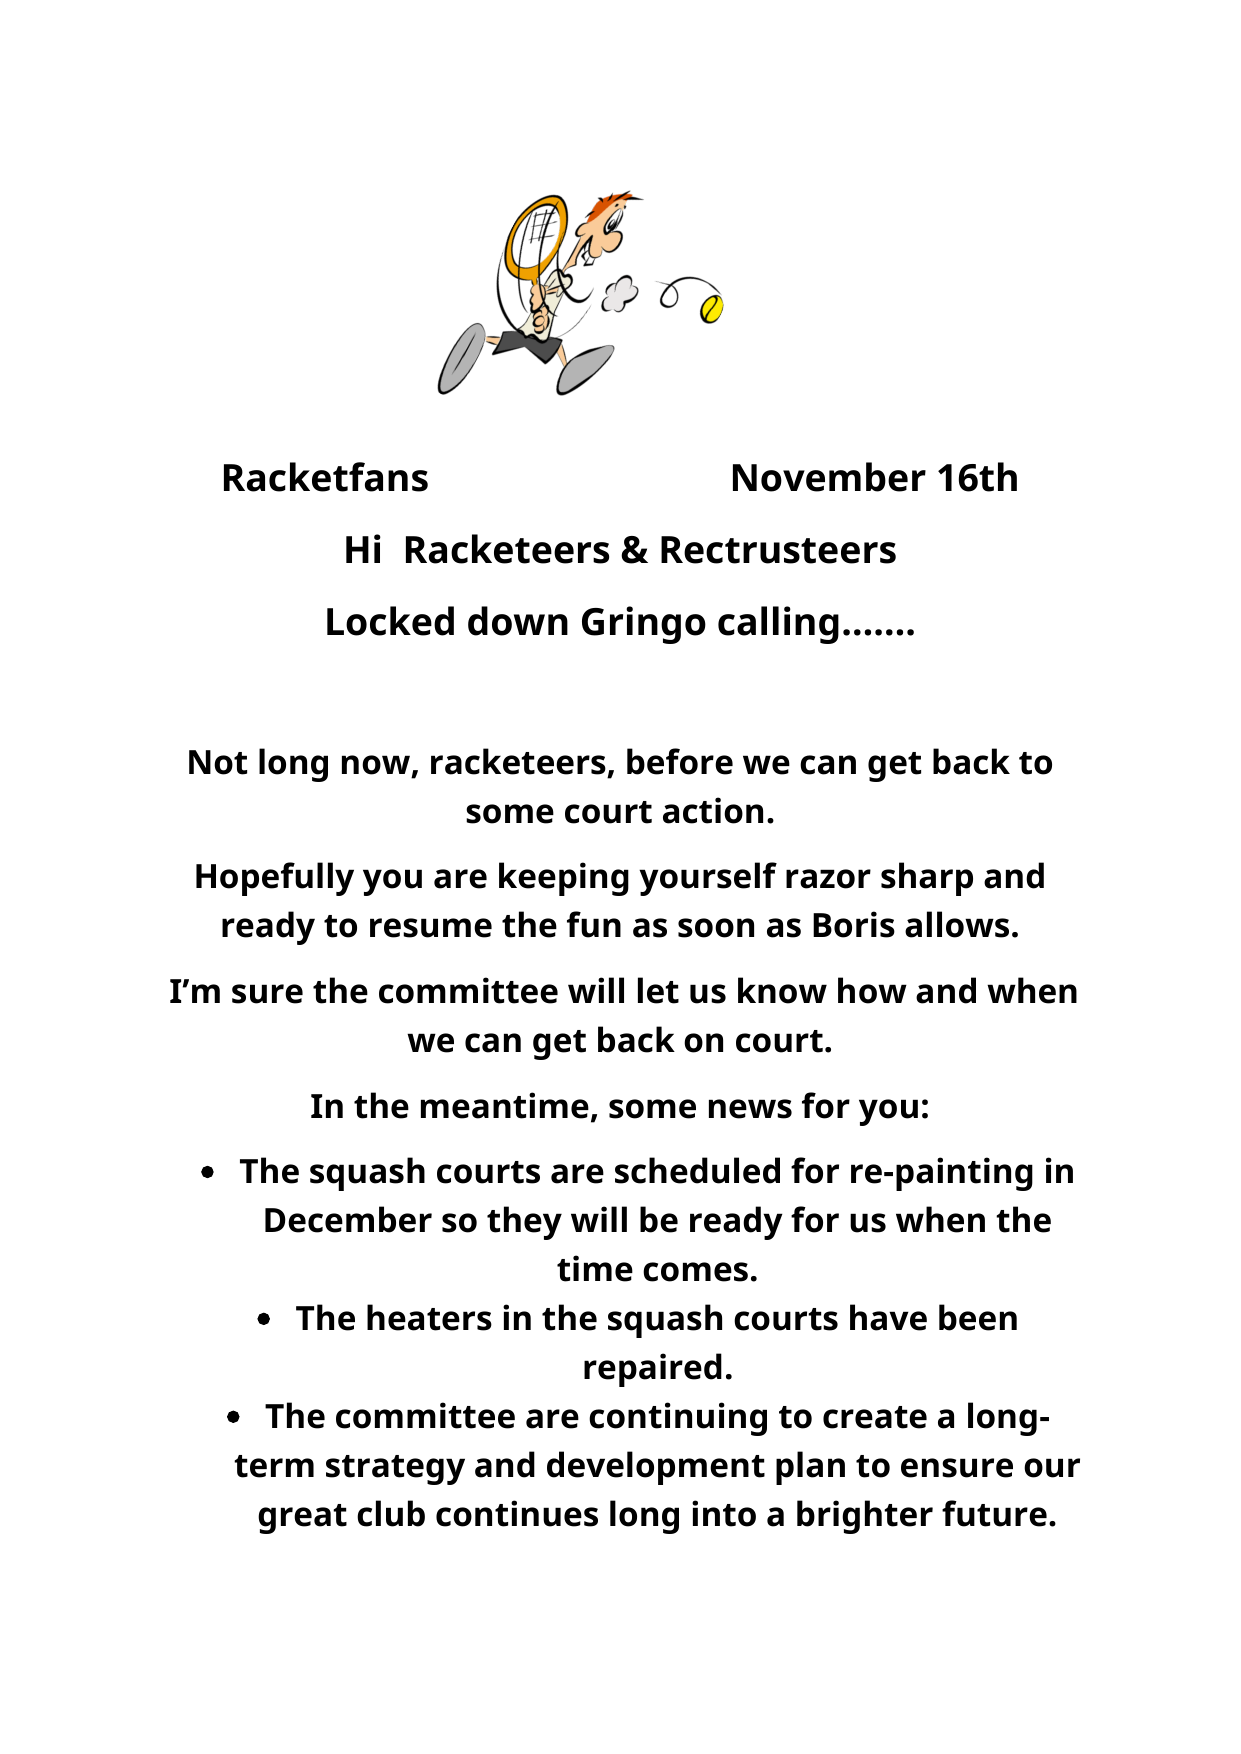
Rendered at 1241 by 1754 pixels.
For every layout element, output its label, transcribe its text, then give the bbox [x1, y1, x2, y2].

text Not long now, racketeers, before we can get back to some court action. [150, 739, 1090, 833]
list The committee are continuing to create a long-term strategy and development plan to ensure our great club continues long into a brighter future. [187, 1393, 1090, 1536]
text I’m sure the committee will let us know how and when we can get back on court. [150, 968, 1090, 1062]
text Hi Racketeers & Rectrusteers [150, 523, 1090, 574]
list The heaters in the squash courts have been repaired. [187, 1295, 1090, 1389]
text Hopefully you are keeping yourself razor sharp and ready to resume the fun as soon as Boris allows. [150, 853, 1090, 948]
list The squash courts are scheduled for re-painting in December so they will be ready for us when the time comes. [187, 1148, 1090, 1291]
picture [429, 151, 751, 491]
text Locked down Gringo calling……. [150, 595, 1090, 646]
text In the meantime, some news for you: [150, 1082, 1090, 1128]
